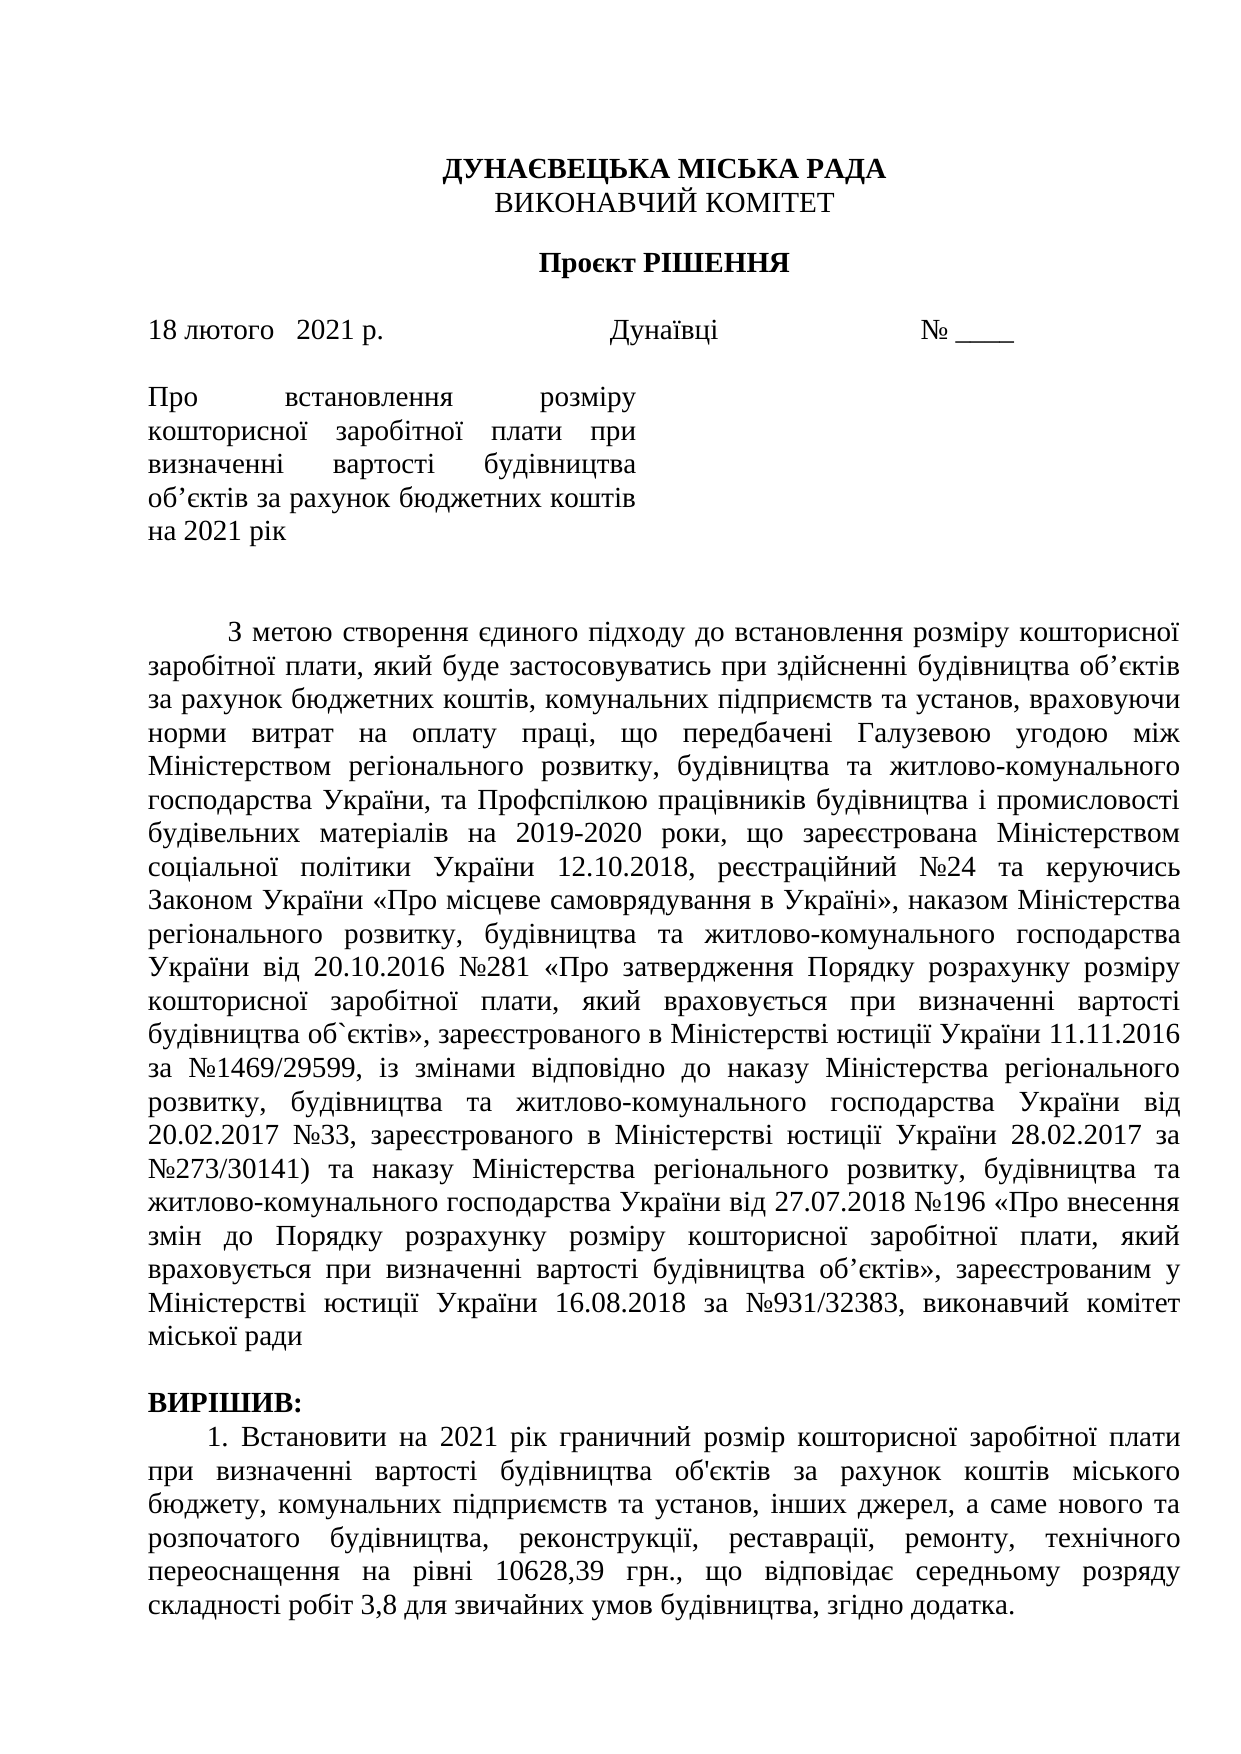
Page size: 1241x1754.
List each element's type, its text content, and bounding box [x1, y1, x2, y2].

text 18 лютого 2021 р. Дунаївці № ____ [148, 312, 1181, 346]
text ВИРІШИВ: [148, 1386, 1181, 1419]
text З метою створення єдиного підходу до встановлення розміру кошторисної заробітної плати, який буде застосовуватись при здійсненні будівництва об’єктів за рахунок бюджетних коштів, комунальних підприємств та установ, враховуючи норми витрат на оплату праці, що передбачені Галузевою угодою між Міністерством регіонального розвитку, будівництва та житлово-комунального господарства України, та Профспілкою працівників будівництва і промисловості будівельних матеріалів на 2019-2020 роки, що зареєстрована Міністерством соціальної політики України 12.10.2018, реєстраційний №24 та керуючись Законом України «Про місцеве самоврядування в Україні», наказом Міністерства регіонального розвитку, будівництва та житлово-комунального господарства України від 20.10.2016 №281 «Про затвердження Порядку розрахунку розміру кошторисної заробітної плати, який враховується при визначенні вартості будівництва об`єктів», зареєстрованого в Міністерстві юстиції України 11.11.2016 за №1469/29599, із змінами відповідно до наказу Міністерства регіонального розвитку, будівництва та житлово-комунального господарства України від 20.02.2017 №33, зареєстрованого в Міністерстві юстиції України 28.02.2017 за №273/30141) та наказу Міністерства регіонального розвитку, будівництва та житлово-комунального господарства України від 27.07.2018 №196 «Про внесення змін до Порядку розрахунку розміру кошторисної заробітної плати, який враховується при визначенні вартості будівництва об’єктів», зареєстрованим у Міністерстві юстиції України 16.08.2018 за №931/32383, виконавчий комітет міської ради [148, 614, 1181, 1352]
text Про встановлення розміру кошторисної заробітної плати при визначенні вартості будівництва об’єктів за рахунок бюджетних коштів на 2021 рік [148, 379, 636, 547]
text ДУНАЄВЕЦЬКА МІСЬКА РАДА [148, 152, 1181, 185]
text Проєкт РІШЕННЯ [148, 245, 1181, 279]
text 1. Встановити на 2021 рік граничний розмір кошторисної заробітної плати при визначенні вартості будівництва об'єктів за рахунок коштів міського бюджету, комунальних підприємств та установ, інших джерел, а саме нового та розпочатого будівництва, реконструкції, реставрації, ремонту, технічного переоснащення на рівні 10628,39 грн., що відповідає середньому розряду складності робіт 3,8 для звичайних умов будівництва, згідно додатка. [148, 1419, 1181, 1620]
text ВИКОНАВЧИЙ КОМІТЕТ [148, 185, 1181, 219]
